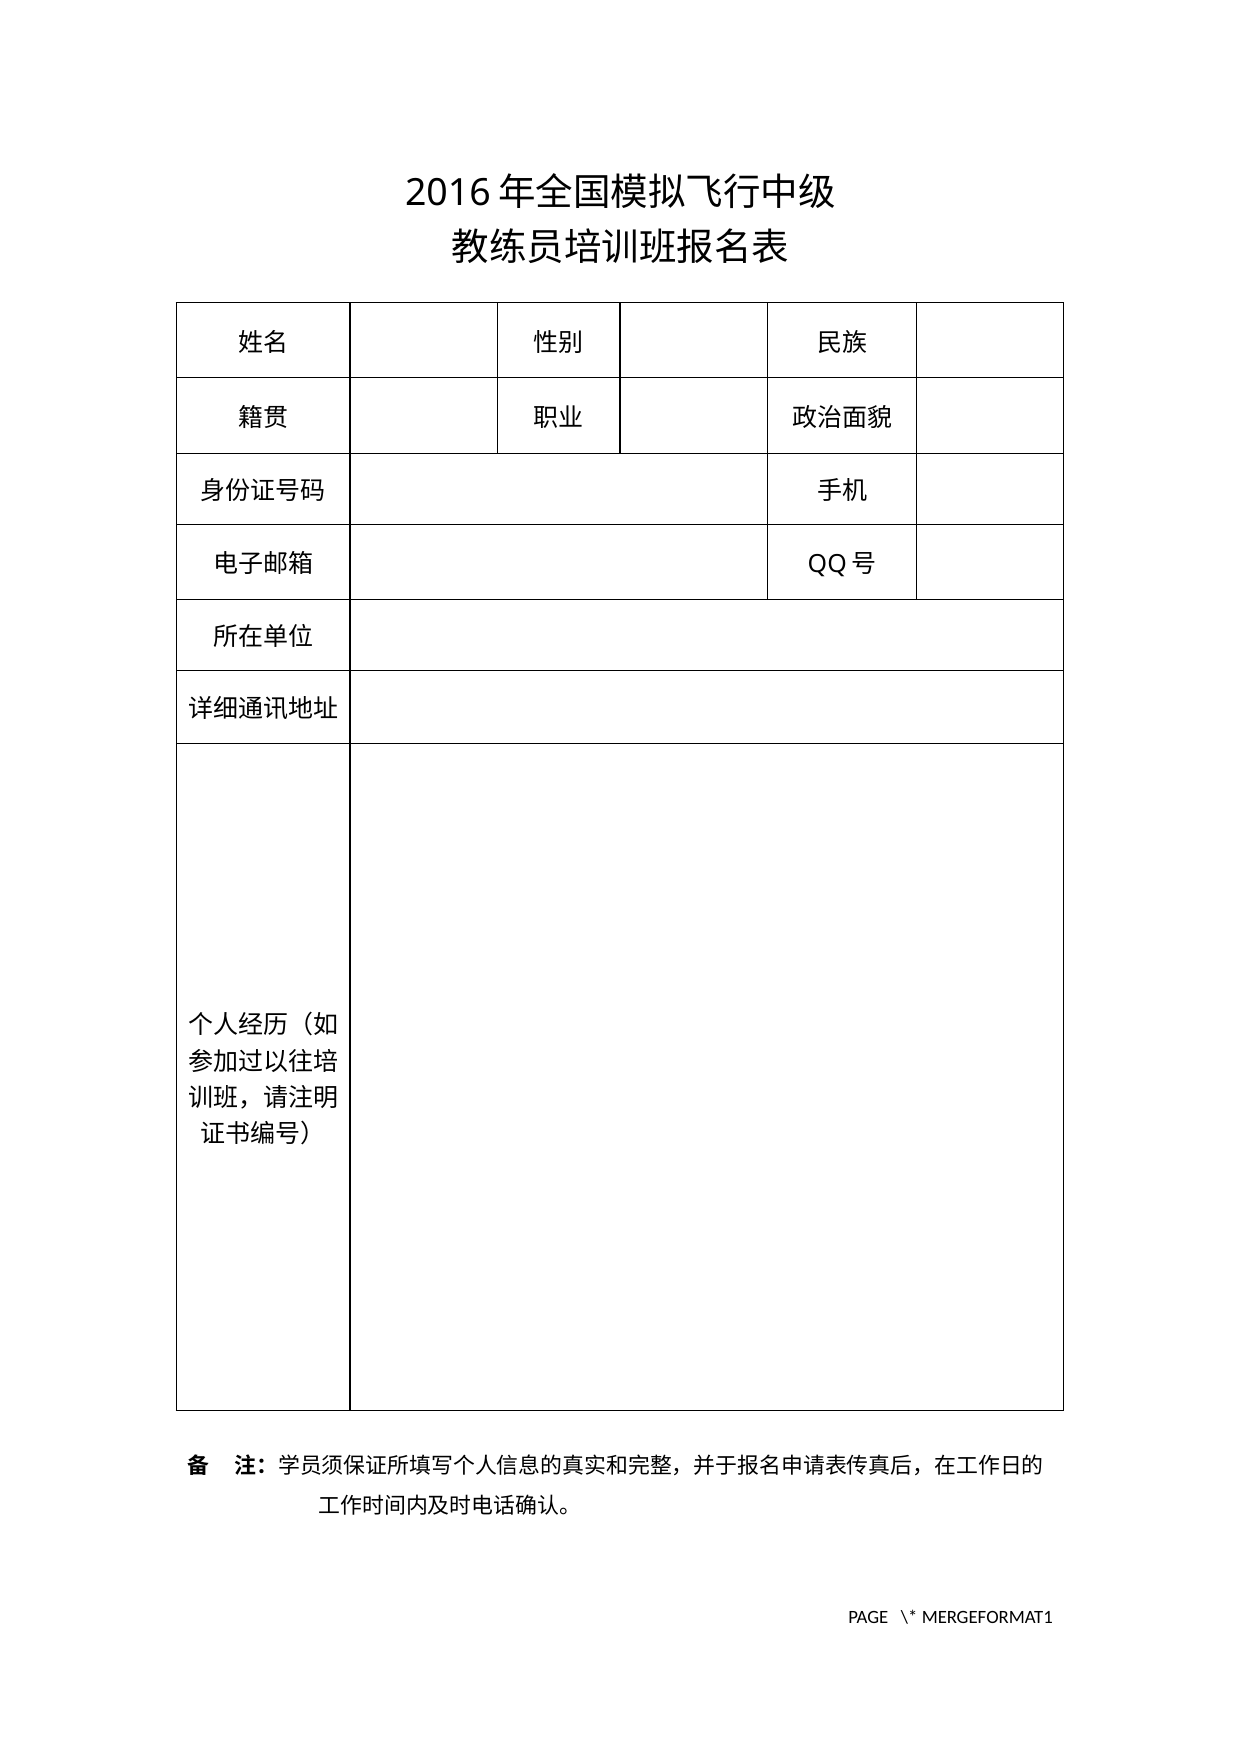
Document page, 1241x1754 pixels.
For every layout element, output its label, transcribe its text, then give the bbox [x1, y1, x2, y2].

table_cell 个人经历（如参加过以往培训班，请注明证书编号） [177, 744, 349, 1410]
table_cell [917, 454, 1063, 524]
table_cell 职业 [498, 378, 619, 452]
table_header [917, 303, 1063, 377]
table_cell [351, 454, 767, 524]
table_cell 详细通讯地址 [177, 671, 349, 743]
table_cell [351, 671, 1063, 743]
table_cell 政治面貌 [768, 378, 916, 452]
text 教练员培训班报名表 [187, 216, 1053, 271]
table_cell [351, 744, 1063, 1410]
table_cell 身份证号码 [177, 454, 349, 524]
table_cell [351, 600, 1063, 670]
table_cell 所在单位 [177, 600, 349, 670]
table_cell [621, 378, 767, 452]
table_cell 籍贯 [177, 378, 349, 452]
text 备 注：学员须保证所填写个人信息的真实和完整，并于报名申请表传真后，在工作日的工作时间内及时电话确认。 [187, 1448, 1053, 1520]
table_header 民族 [768, 303, 916, 377]
table_cell [351, 378, 497, 452]
table_cell [917, 525, 1063, 599]
table_cell [917, 378, 1063, 452]
table_header [621, 303, 767, 377]
table_header [351, 303, 497, 377]
table_cell QQ号 [768, 525, 916, 599]
table_cell [351, 525, 767, 599]
table_header 性别 [498, 303, 619, 377]
table_header 姓名 [177, 303, 349, 377]
text 2016年全国模拟飞行中级 [187, 162, 1053, 216]
table_cell 电子邮箱 [177, 525, 349, 599]
table_cell 手机 [768, 454, 916, 524]
